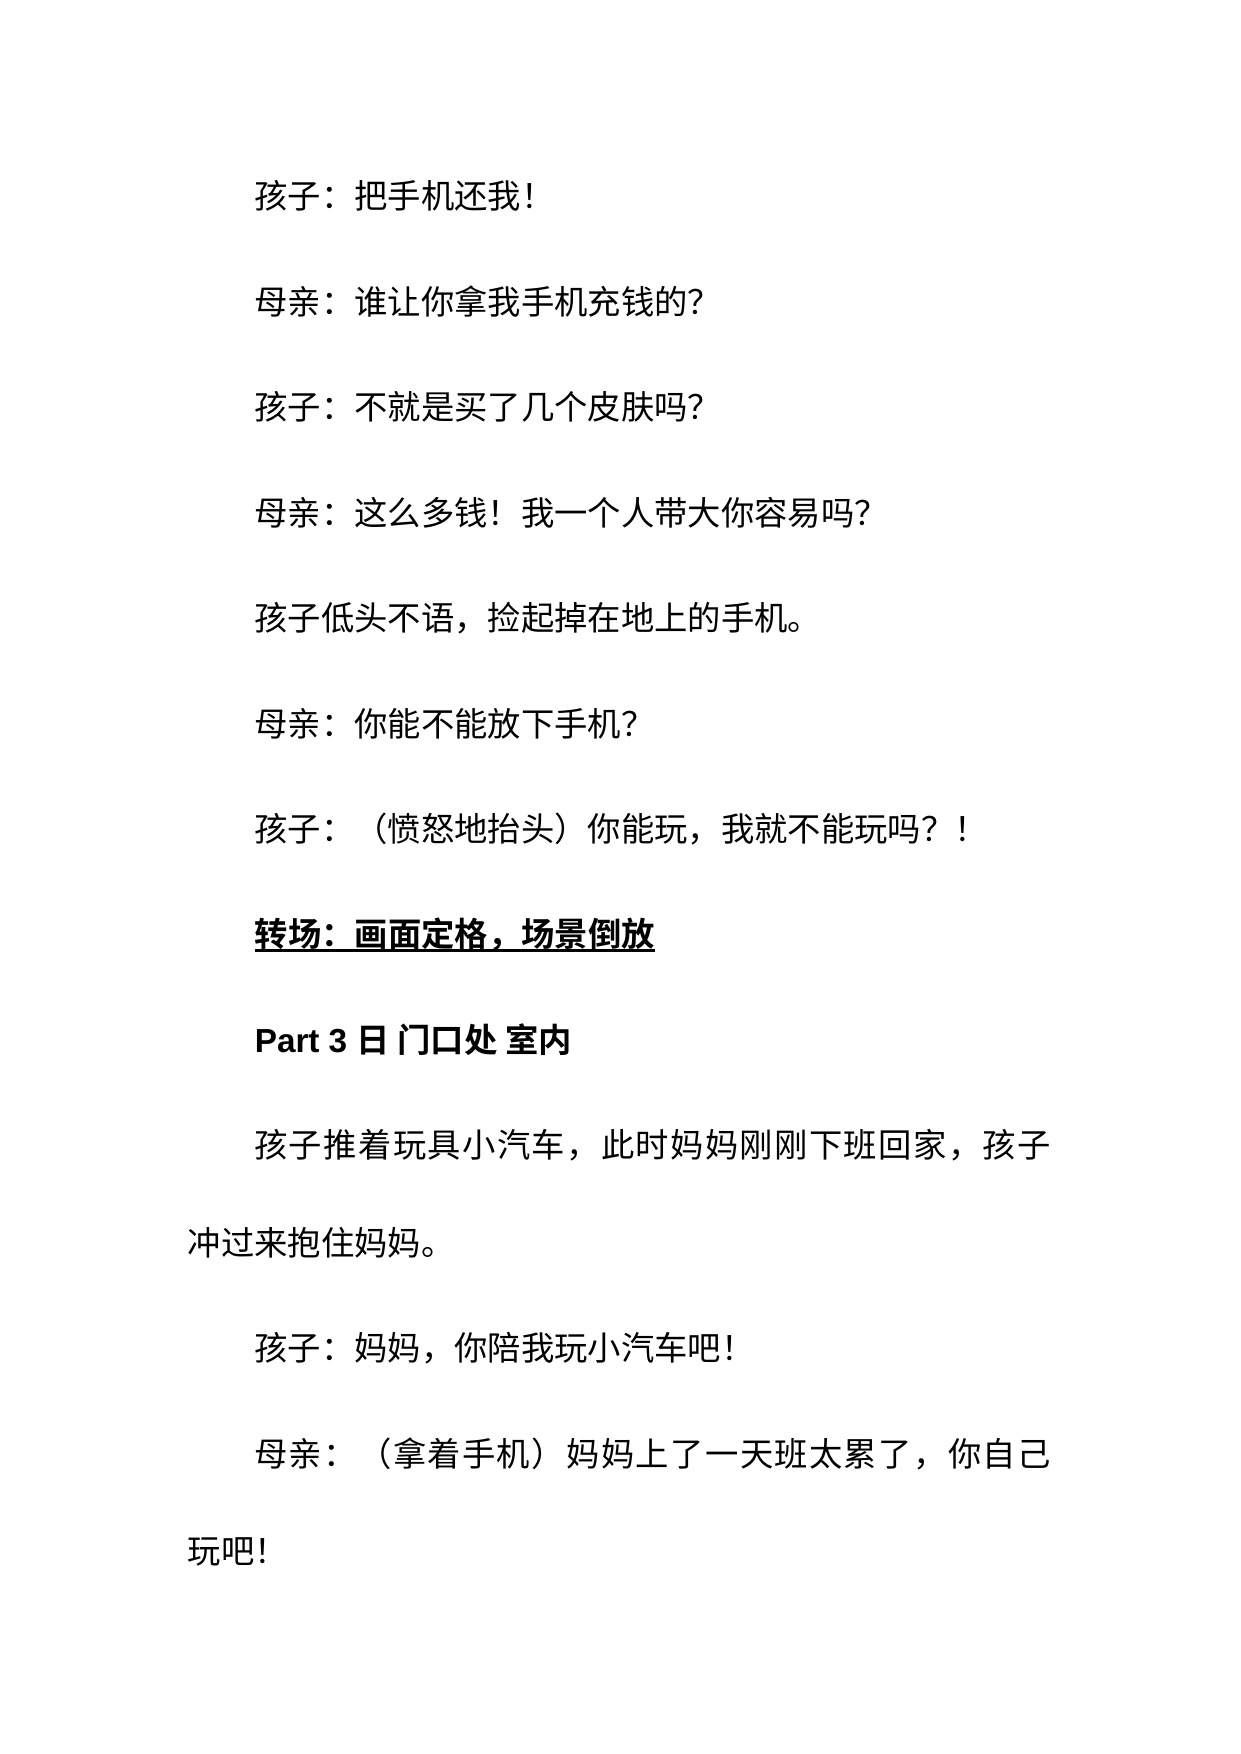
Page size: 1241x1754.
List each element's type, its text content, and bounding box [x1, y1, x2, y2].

subtitle Part 3 日 门口处 室内 [187, 1005, 1053, 1070]
text 孩子：不就是买了几个皮肤吗？ [187, 373, 1053, 438]
text 孩子：（愤怒地抬头）你能玩，我就不能玩吗？！ [187, 794, 1053, 859]
text 孩子：把手机还我！ [187, 162, 1053, 227]
text 转场：画面定格，场景倒放 [187, 900, 1053, 965]
text 母亲：谁让你拿我手机充钱的？ [187, 267, 1053, 332]
text 母亲：（拿着手机）妈妈上了一天班太累了，你自己玩吧！ [187, 1419, 1053, 1582]
text 母亲：这么多钱！我一个人带大你容易吗？ [187, 478, 1053, 543]
text 孩子推着玩具小汽车，此时妈妈刚刚下班回家，孩子冲过来抱住妈妈。 [187, 1111, 1053, 1273]
text 孩子低头不语，捡起掉在地上的手机。 [187, 584, 1053, 649]
text 孩子：妈妈，你陪我玩小汽车吧！ [187, 1314, 1053, 1379]
text 母亲：你能不能放下手机？ [187, 689, 1053, 754]
